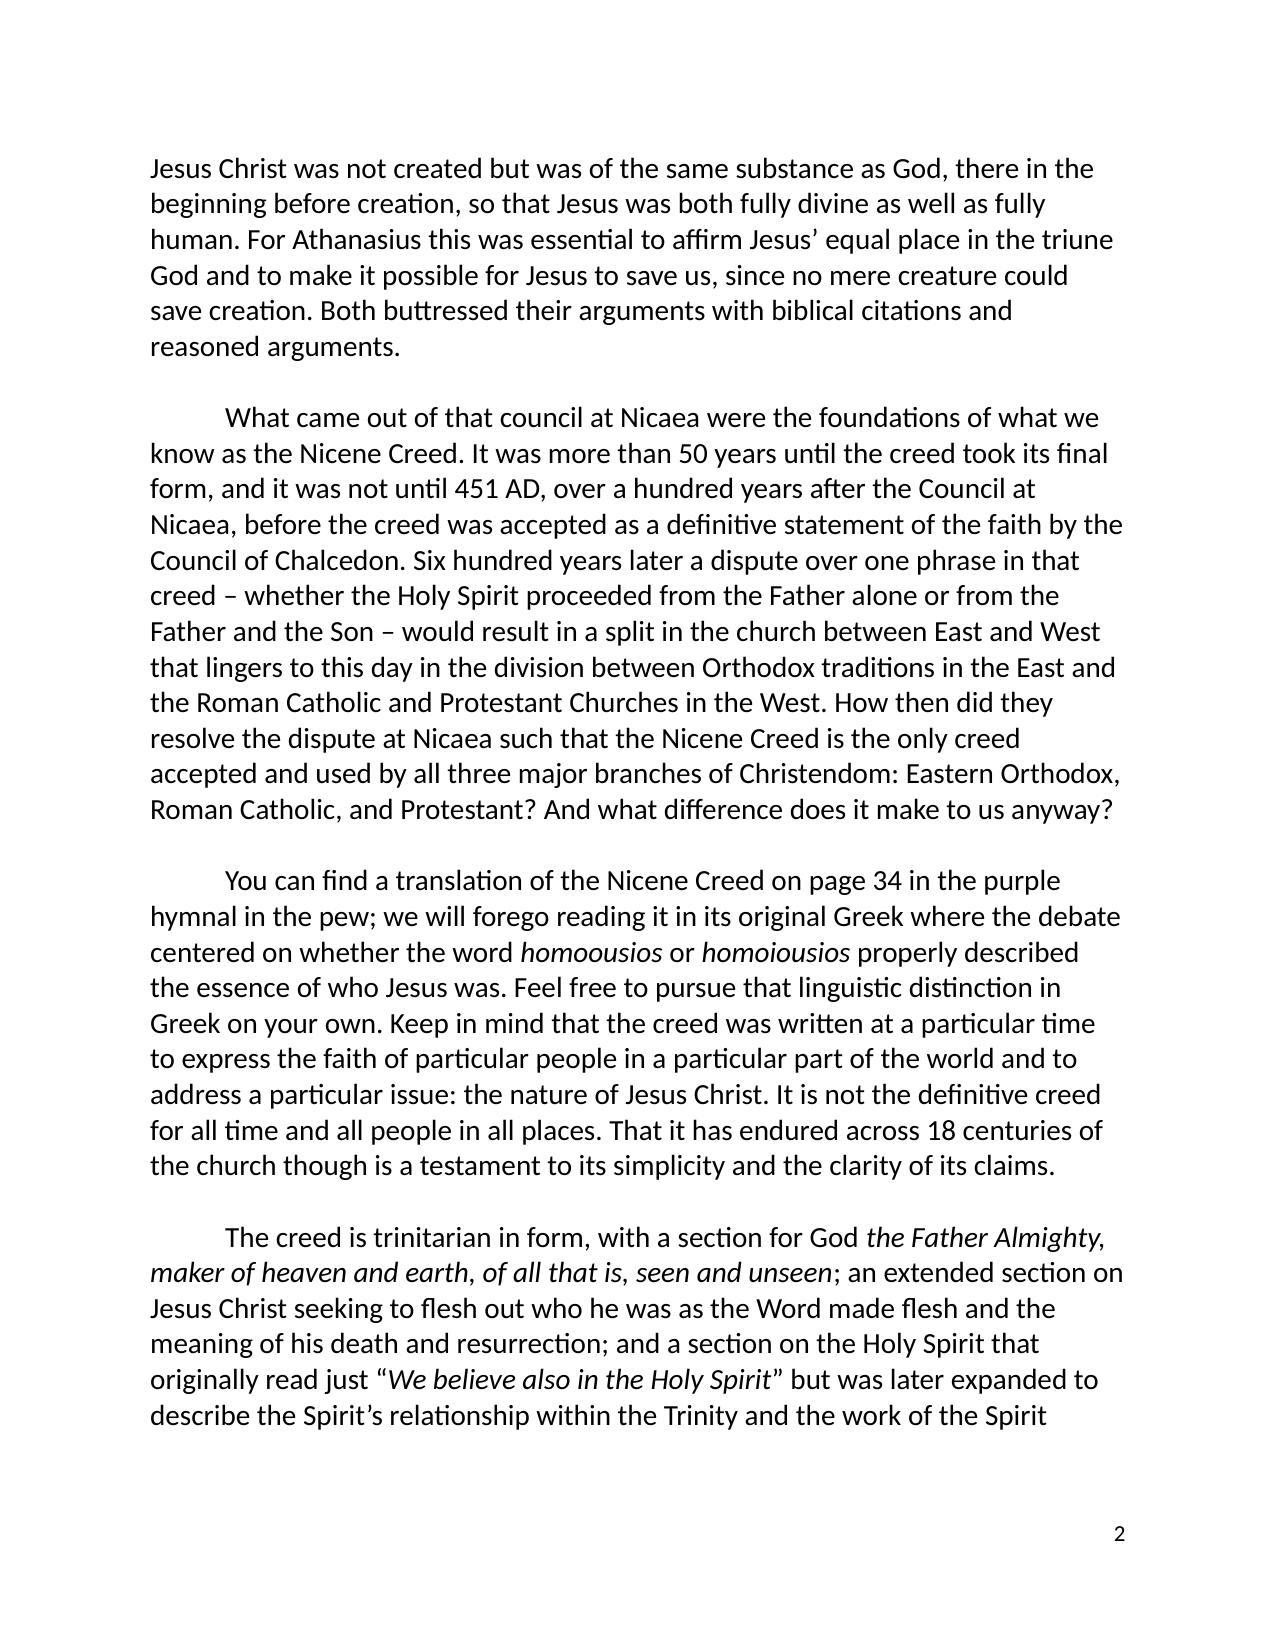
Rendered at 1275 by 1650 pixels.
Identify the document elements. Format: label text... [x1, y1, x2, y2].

text You can find a translation of the Nicene Creed on page 34 in the purple hymnal in the pew; we will forego reading it in its original Greek where the debate centered on whether the word homoousios or homoiousios properly described the essence of who Jesus was. Feel free to pursue that linguistic distinction in Greek on your own. Keep in mind that the creed was written at a particular time to express the faith of particular people in a particular part of the world and to address a particular issue: the nature of Jesus Christ. It is not the definitive creed for all time and all people in all places. That it has endured across 18 centuries of the church though is a testament to its simplicity and the clarity of its claims. [150, 862, 1125, 1183]
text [150, 1219, 1125, 1432]
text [150, 150, 1125, 364]
text What came out of that council at Nicaea were the foundations of what we know as the Nicene Creed. It was more than 50 years until the creed took its final form, and it was not until 451 AD, over a hundred years after the Council at Nicaea, before the creed was accepted as a definitive statement of the faith by the Council of Chalcedon. Six hundred years later a dispute over one phrase in that creed – whether the Holy Spirit proceeded from the Father alone or from the Father and the Son – would result in a split in the church between East and West that lingers to this day in the division between Orthodox traditions in the East and the Roman Catholic and Protestant Churches in the West. How then did they resolve the dispute at Nicaea such that the Nicene Creed is the only creed accepted and used by all three major branches of Christendom: Eastern Orthodox, Roman Catholic, and Protestant? And what difference does it make to us anyway? [150, 399, 1125, 827]
